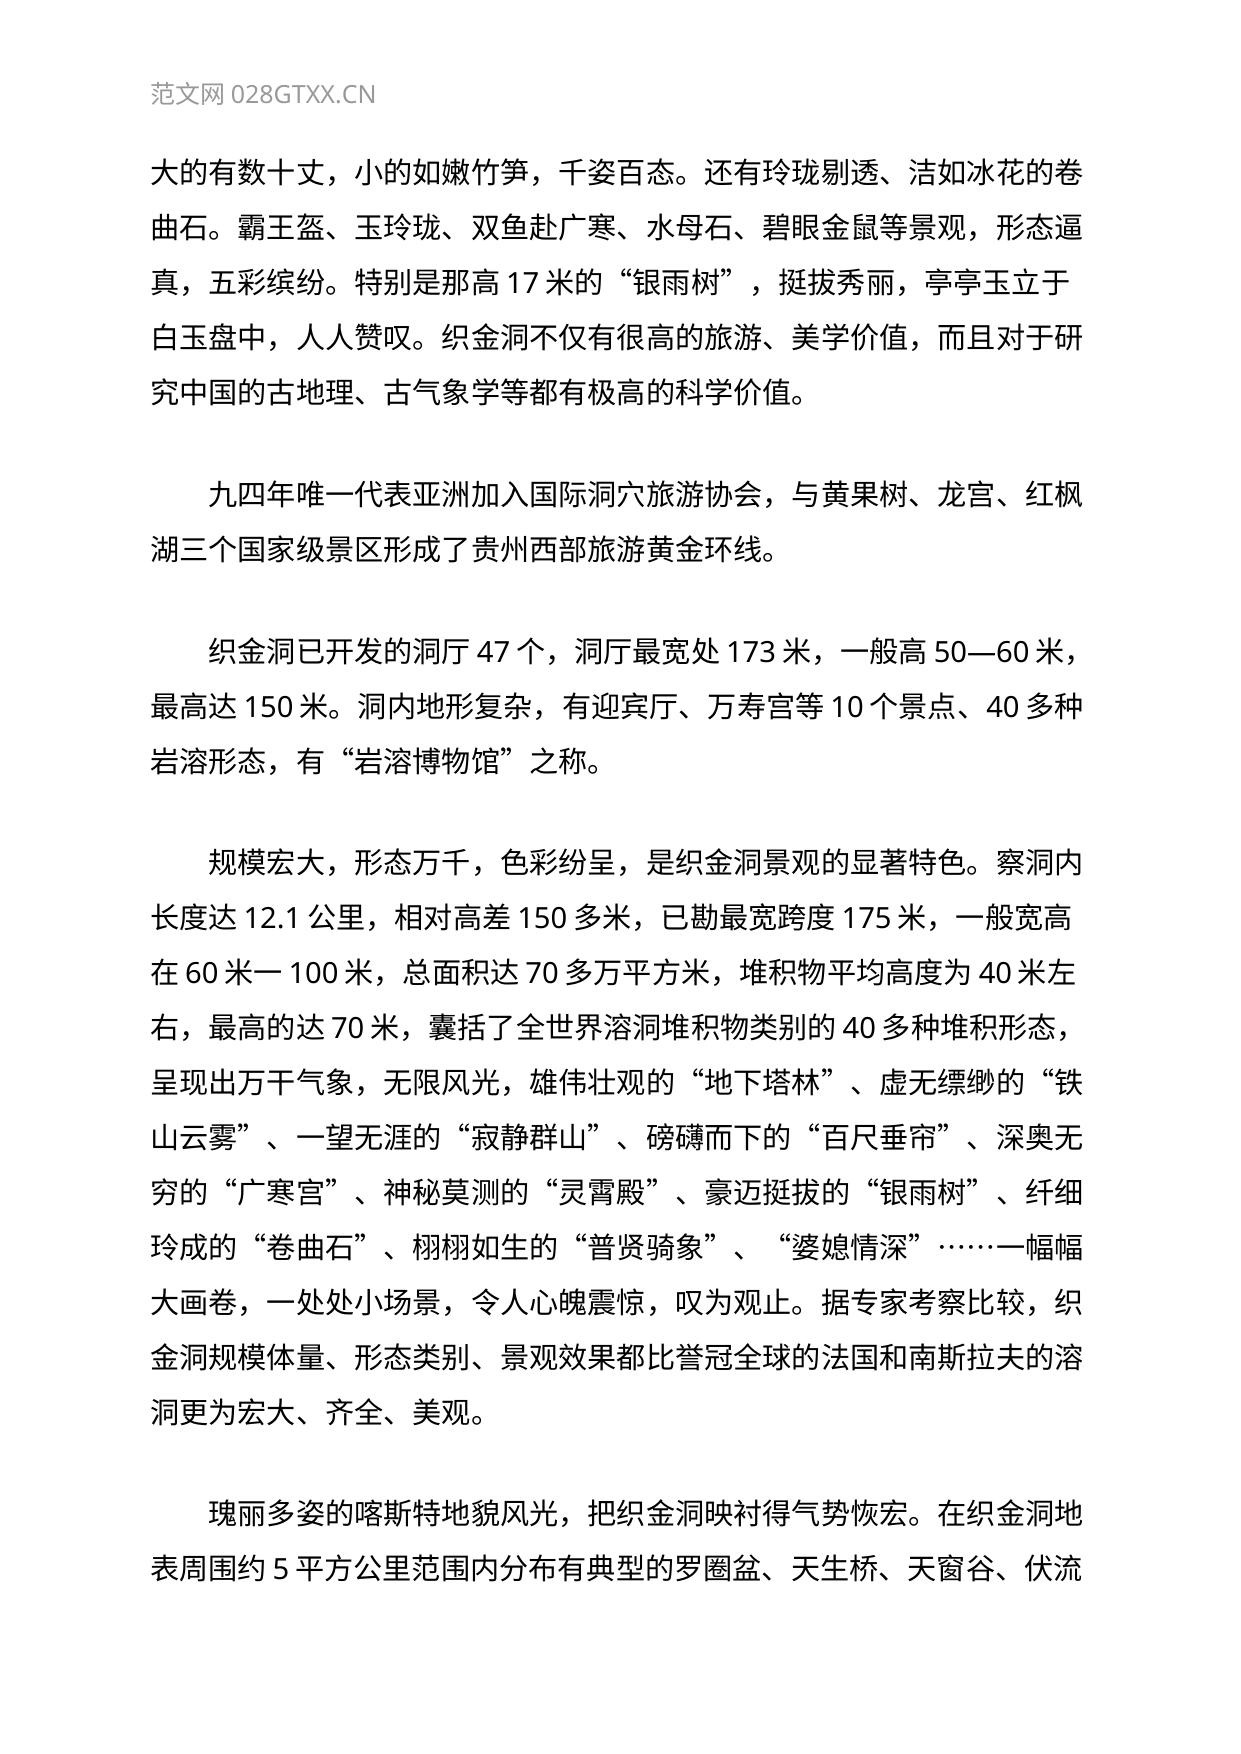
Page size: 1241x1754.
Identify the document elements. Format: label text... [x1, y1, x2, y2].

text 织金洞已开发的洞厅47个，洞厅最宽处173米，一般高50—60米，最高达150米。洞内地形复杂，有迎宾厅、万寿宫等10个景点、40多种岩溶形态，有“岩溶博物馆”之称。 [150, 628, 1090, 780]
text 规模宏大，形态万千，色彩纷呈，是织金洞景观的显著特色。察洞内长度达12.1公里，相对高差150多米，已勘最宽跨度175米，一般宽高在60米一100米，总面积达70多万平方米，堆积物平均高度为40米左右，最高的达70米，囊括了全世界溶洞堆积物类别的40多种堆积形态，呈现出万干气象，无限风光，雄伟壮观的“地下塔林”、虚无缥缈的“铁山云雾”、一望无涯的“寂静群山”、磅礴而下的“百尺垂帘”、深奥无穷的“广寒宫”、神秘莫测的“灵霄殿”、豪迈挺拔的“银雨树”、纤细玲成的“卷曲石”、栩栩如生的“普贤骑象”、“婆媳情深”……一幅幅大画卷，一处处小场景，令人心魄震惊，叹为观止。据专家考察比较，织金洞规模体量、形态类别、景观效果都比誉冠全球的法国和南斯拉夫的溶洞更为宏大、齐全、美观。 [150, 840, 1090, 1431]
text 九四年唯一代表亚洲加入国际洞穴旅游协会，与黄果树、龙宫、红枫湖三个国家级景区形成了贵州西部旅游黄金环线。 [150, 471, 1090, 569]
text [150, 150, 1090, 412]
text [150, 1491, 1090, 1588]
